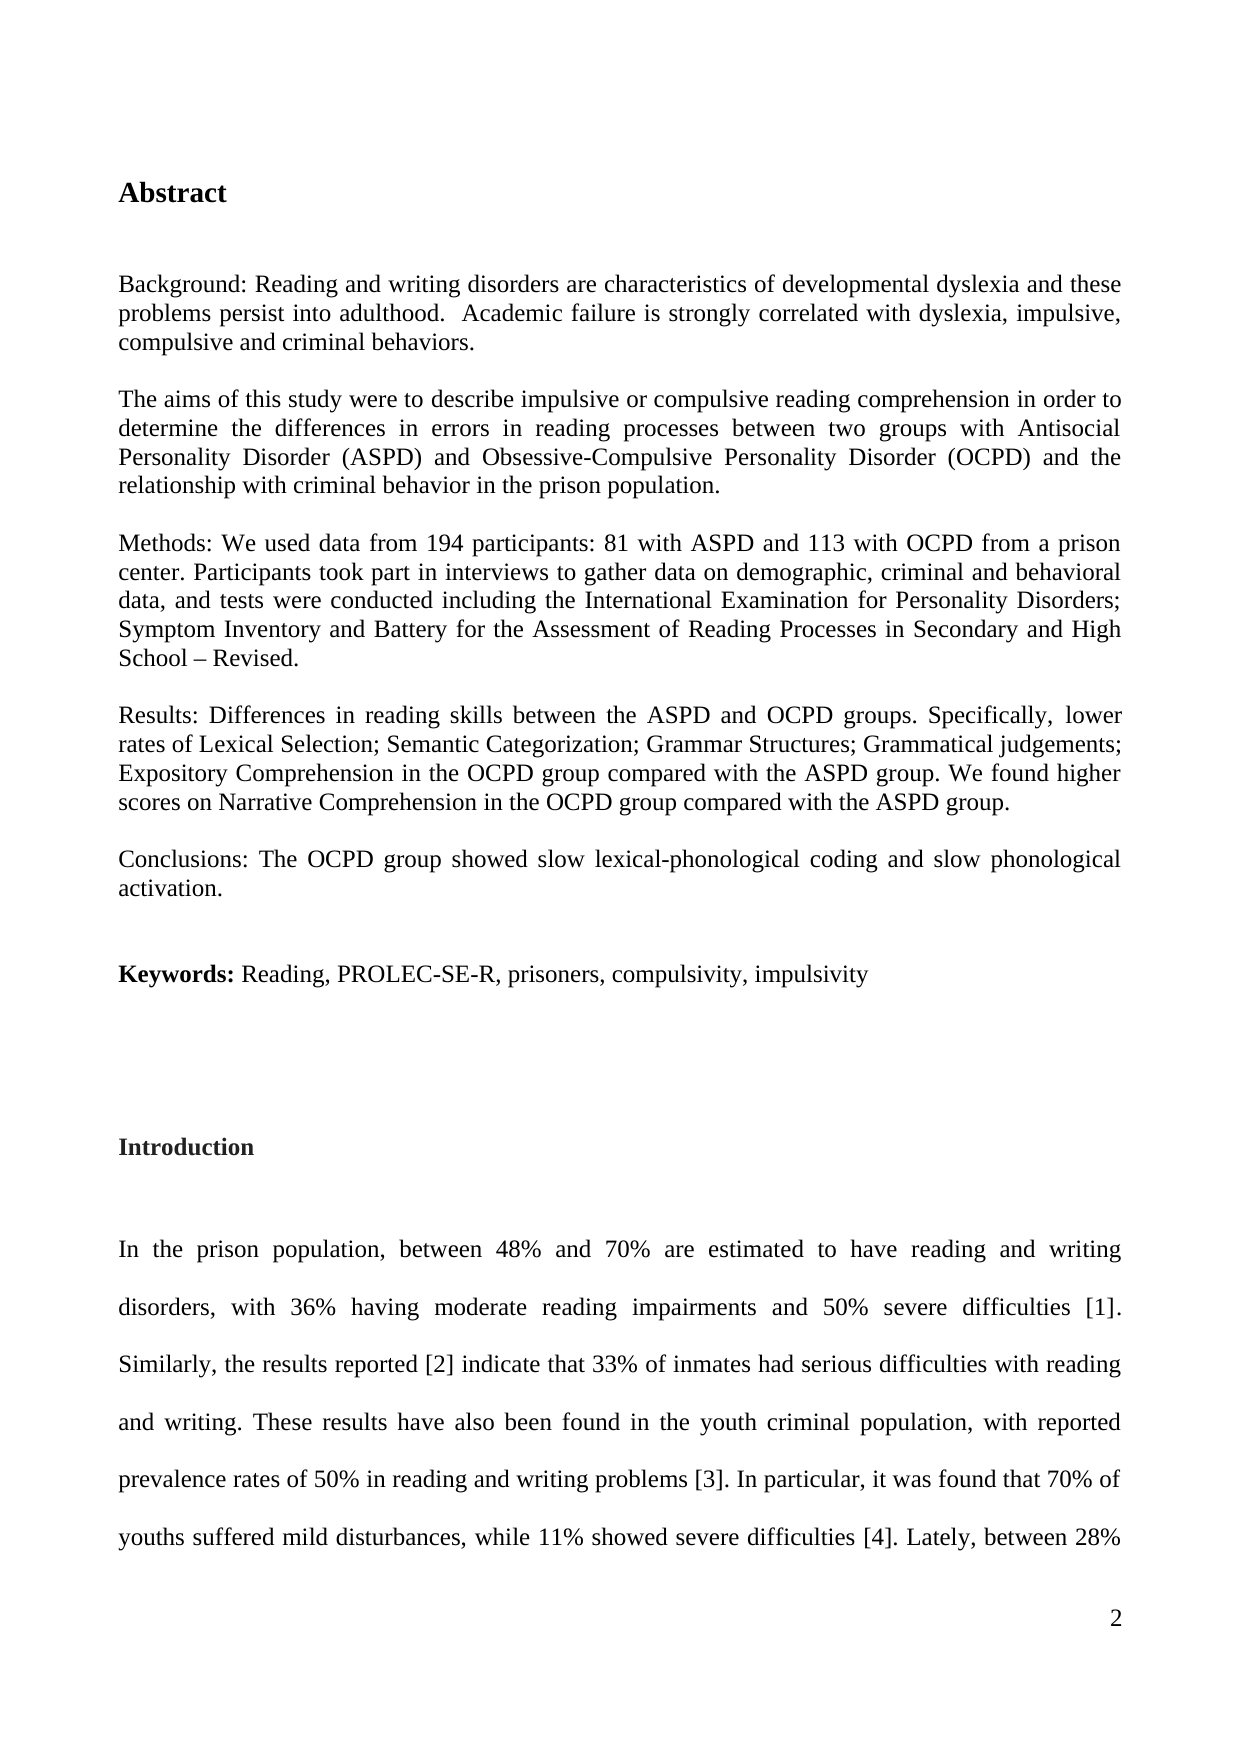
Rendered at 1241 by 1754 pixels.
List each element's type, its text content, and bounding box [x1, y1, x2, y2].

text The aims of this study were to describe impulsive or compulsive reading comprehension in order to determine the differences in errors in reading processes between two groups with Antisocial Personality Disorder (ASPD) and Obsessive-Compulsive Personality Disorder (OCPD) and the relationship with criminal behavior in the prison population. [118, 384, 1122, 499]
text Conclusions: The OCPD group showed slow lexical-phonological coding and slow phonological activation. [118, 844, 1122, 902]
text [118, 1234, 1122, 1551]
text Background: Reading and writing disorders are characteristics of developmental dyslexia and these problems persist into adulthood. Academic failure is strongly correlated with dyslexia, impulsive, compulsive and criminal behaviors. [118, 269, 1122, 355]
text Introduction [118, 1132, 1122, 1160]
text Keywords: Reading, PROLEC-SE-R, prisoners, compulsivity, impulsivity [118, 959, 1122, 988]
text Abstract [118, 176, 1122, 209]
text Methods: We used data from 194 participants: 81 with ASPD and 113 with OCPD from a prison center. Participants took part in interviews to gather data on demographic, criminal and behavioral data, and tests were conducted including the International Examination for Personality Disorders; Symptom Inventory and Battery for the Assessment of Reading Processes in Secondary and High School – Revised. [118, 528, 1122, 672]
text Results: Differences in reading skills between the ASPD and OCPD groups. Specifically, lower rates of Lexical Selection; Semantic Categorization; Grammar Structures; Grammatical judgements; Expository Comprehension in the OCPD group compared with the ASPD group. We found higher scores on Narrative Comprehension in the OCPD group compared with the ASPD group. [118, 700, 1122, 815]
